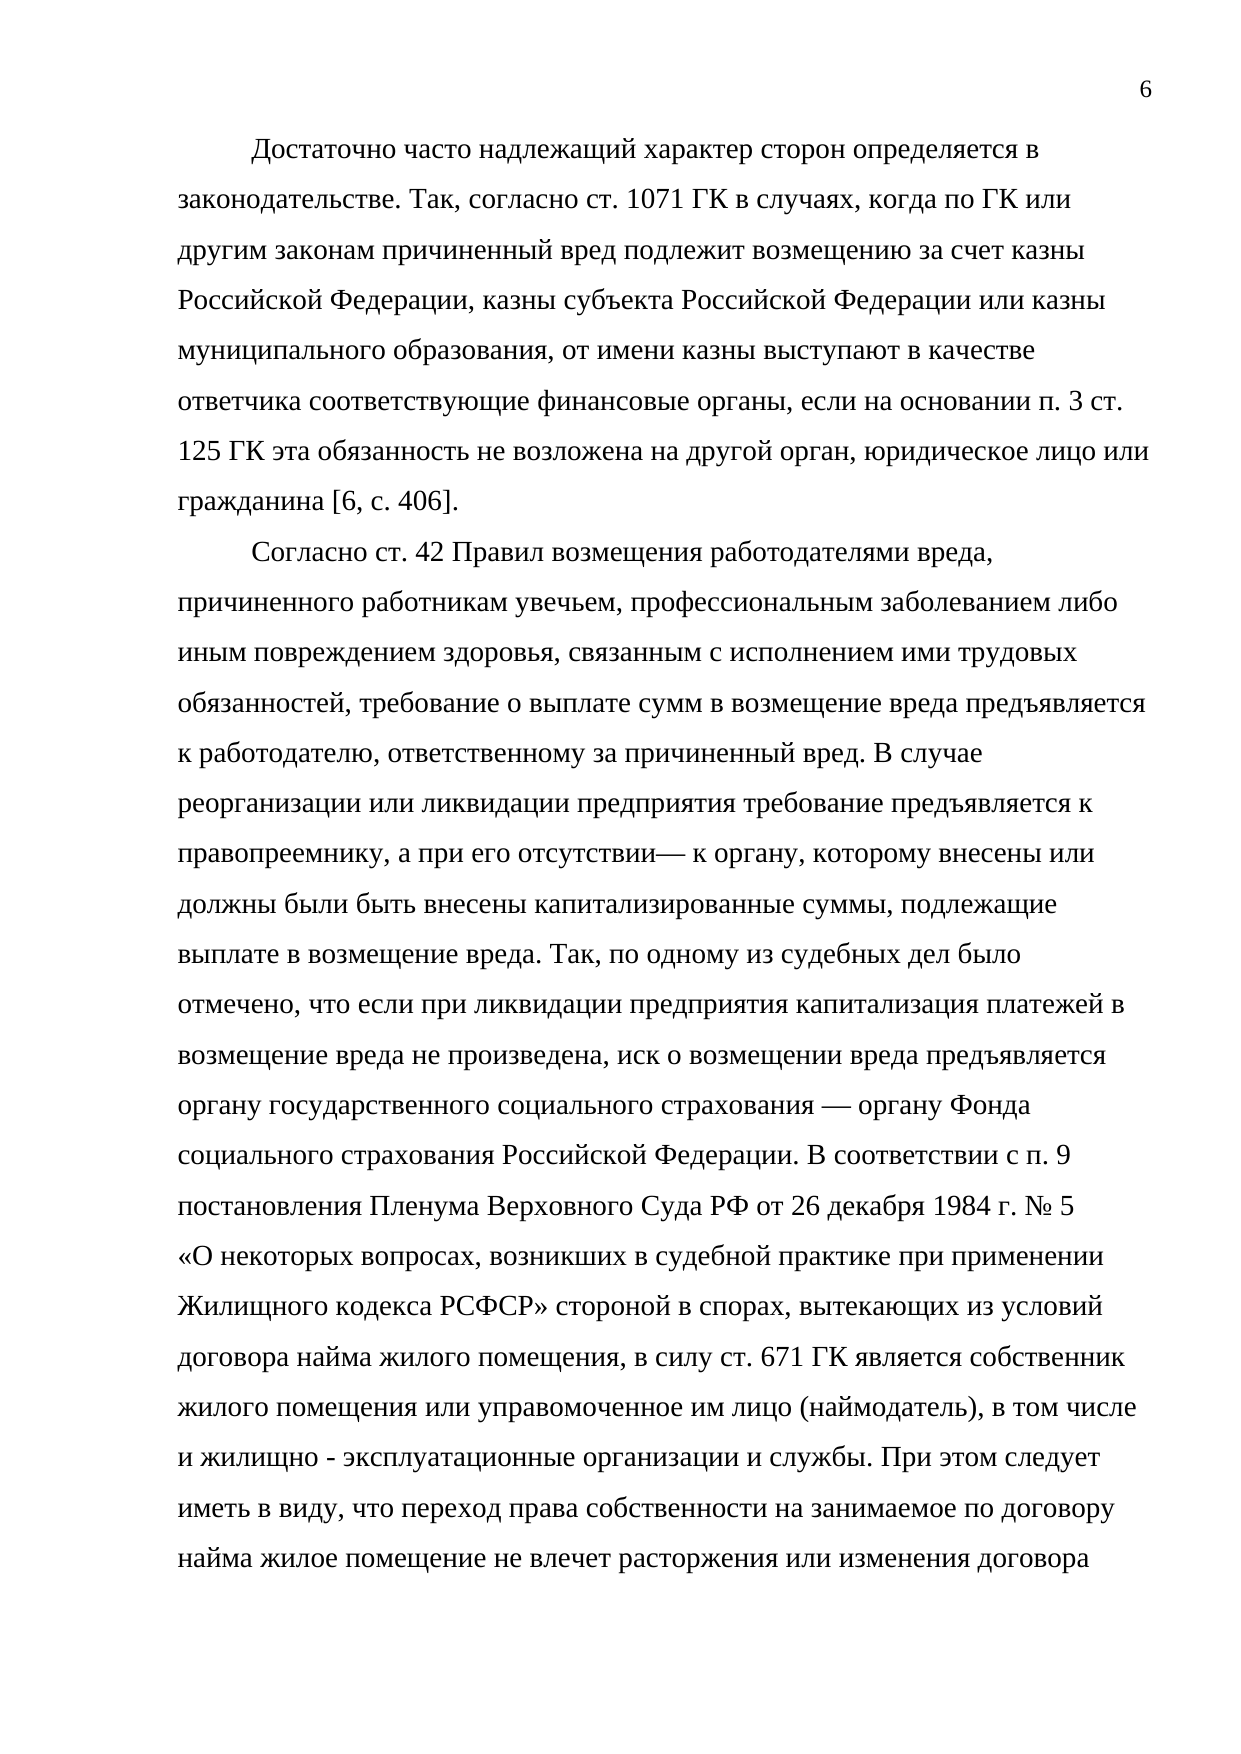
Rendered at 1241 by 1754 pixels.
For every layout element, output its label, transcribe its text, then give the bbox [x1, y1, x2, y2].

text Достаточно часто надлежащий характер сторон определяется в законодательстве. Так, согласно ст. 1071 ГК в случаях, когда по ГК или другим законам причиненный вред подлежит возмещению за счет казны Российской Федерации, казны субъекта Российской Федерации или казны муниципального образования, от имени казны выступают в качестве ответчика соответствующие финансовые органы, если на основании п. 3 ст. 125 ГК эта обязанность не возложена на другой орган, юридическое лицо или гражданина [6, с. 406]. [177, 131, 1152, 517]
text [177, 1288, 1152, 1573]
text Согласно ст. 42 Правил возмещения работодателями вреда, причиненного работникам увечьем, профессиональным заболеванием либо иным повреждением здоровья, связанным с исполнением ими трудовых обязанностей, требование о выплате сумм в возмещение вреда предъявляется к работодателю, ответственному за причиненный вред. В случае реорганизации или ликвидации предприятия требование предъявляется к правопреемнику, а при его отсутствии— к органу, которому внесены или должны были быть внесены капитализированные суммы, подлежащие выплате в возмещение вреда. Так, по одному из судебных дел было отмечено, что если при ликвидации предприятия капитализация платежей в возмещение вреда не произведена, иск о возмещении вреда предъявляется органу государственного социального страхования — органу Фонда социального страхования Российской Федерации. В соответствии с п. 9 постановления Пленума Верховного Суда РФ от 26 декабря 1984 г. № 5 «О некоторых вопросах, возникших в судебной практике при применении [177, 534, 1152, 1272]
